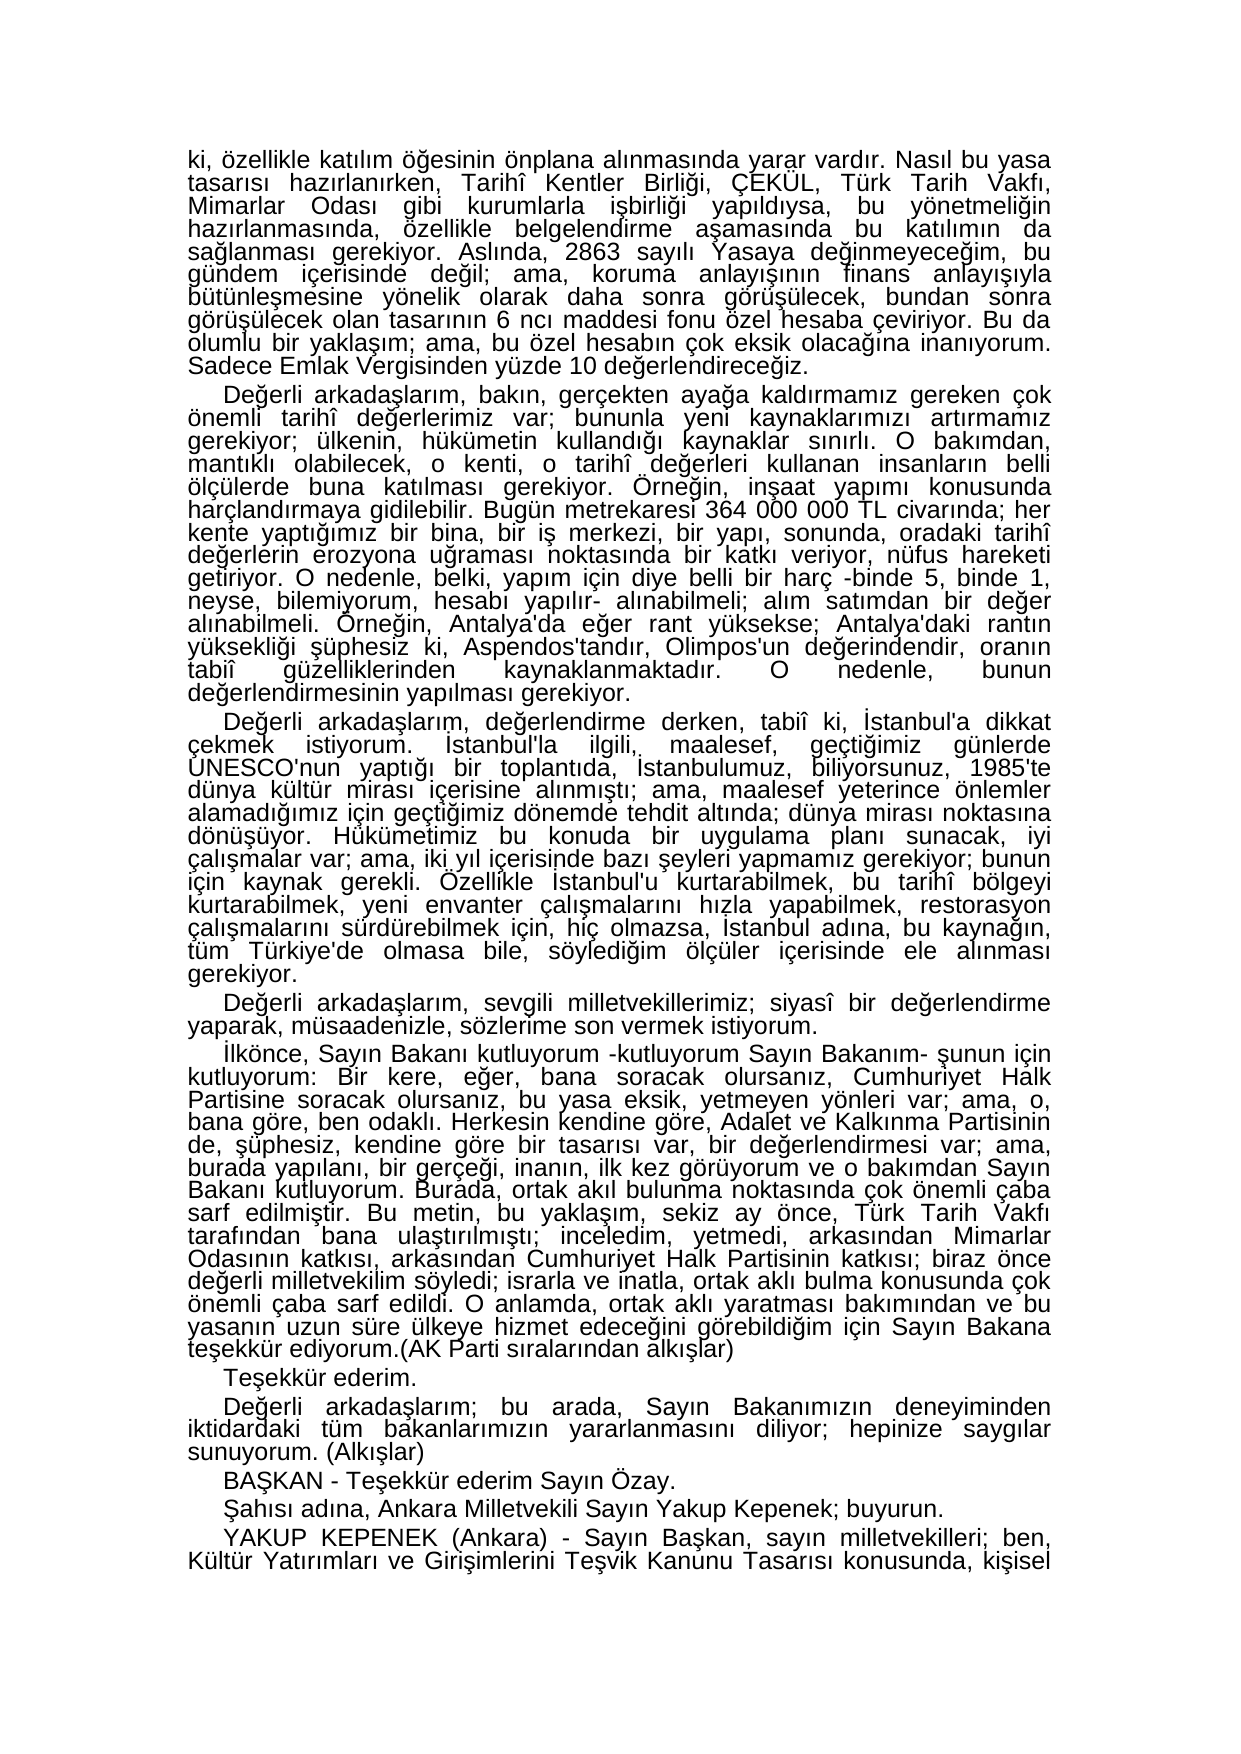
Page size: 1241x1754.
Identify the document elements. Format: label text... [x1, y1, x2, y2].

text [187, 1528, 1053, 1574]
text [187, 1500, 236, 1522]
text Değerli arkadaşlarım, bakın, gerçekten ayağa kaldırmamız gereken çok önemli tarihî değerlerimiz var; bununla yeni kaynaklarımızı artırmamız gerekiyor; ülkenin, hükümetin kullandığı kaynaklar sınırlı. O bakımdan, mantıklı olabilecek, o kenti, o tarihî değerleri kullanan insanların belli ölçülerde buna katılması gerekiyor. Örneğin, inşaat yapımı konusunda harçlandırmaya gidilebilir. Bugün metrekaresi 364 000 000 TL civarında; her kente yaptığımız bir bina, bir iş merkezi, bir yapı, sonunda, oradaki tarihî değerlerin erozyona uğraması noktasında bir katkı veriyor, nüfus hareketi getiriyor. O nedenle, belki, yapım için diye belli bir harç -binde 5, binde 1, neyse, bilemiyorum, hesabı yapılır- alınabilmeli; alım satımdan bir değer alınabilmeli. Örneğin, Antalya'da eğer rant yüksekse; Antalya'daki rantın yüksekliği şüphesiz ki, Aspendos'tandır, Olimpos'un değerindendir, oranın tabiî güzelliklerinden kaynaklanmaktadır. O nedenle, bunun değerlendirmesinin yapılması gerekiyor. [187, 385, 1053, 706]
text İlkönce, Sayın Bakanı kutluyorum -kutluyorum Sayın Bakanım- şunun için kutluyorum: Bir kere, eğer, bana soracak olursanız, Cumhuriyet Halk Partisine soracak olursanız, bu yasa eksik, yetmeyen yönleri var; ama, o, bana göre, ben odaklı. Herkesin kendine göre, Adalet ve Kalkınma Partisinin de, şüphesiz, kendine göre bir tasarısı var, bir değerlendirmesi var; ama, burada yapılanı, bir gerçeği, inanın, ilk kez görüyorum ve o bakımdan Sayın Bakanı kutluyorum. Burada, ortak akıl bulunma noktasında çok önemli çaba sarf edilmiştir. Bu metin, bu yaklaşım, sekiz ay önce, Türk Tarih Vakfı tarafından bana ulaştırılmıştı; inceledim, yetmedi, arkasından Mimarlar Odasının katkısı, arkasından Cumhuriyet Halk Partisinin katkısı; biraz önce değerli milletvekilim söyledi; israrla ve inatla, ortak aklı bulma konusunda çok önemli çaba sarf edildi. O anlamda, ortak aklı yaratması bakımından ve bu yasanın uzun süre ülkeye hizmet edeceğini görebildiğim için Sayın Bakana teşekkür ediyorum.(AK Parti sıralarından alkışlar) [187, 1044, 1053, 1362]
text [187, 150, 1053, 379]
text Değerli arkadaşlarım, sevgili milletvekillerimiz; siyasî bir değerlendirme yaparak, müsaadenizle, sözlerime son vermek istiyorum. [187, 993, 1053, 1039]
text Değerli arkadaşlarım, değerlendirme derken, tabiî ki, İstanbul'a dikkat çekmek istiyorum. İstanbul'la ilgili, maalesef, geçtiğimiz günlerde UNESCO'nun yaptığı bir toplantıda, İstanbulumuz, biliyorsunuz, 1985'te dünya kültür mirası içerisine alınmıştı; ama, maalesef yeterince önlemler alamadığımız için geçtiğimiz dönemde tehdit altında; dünya mirası noktasına dönüşüyor. Hükümetimiz bu konuda bir uygulama planı sunacak, iyi çalışmalar var; ama, iki yıl içerisinde bazı şeyleri yapmamız gerekiyor; bunun için kaynak gerekli. Özellikle İstanbul'u kurtarabilmek, bu tarihî bölgeyi kurtarabilmek, yeni envanter çalışmalarını hızla yapabilmek, restorasyon çalışmalarını sürdürebilmek için, hiç olmazsa, İstanbul adına, bu kaynağın, tüm Türkiye'de olmasa bile, söylediğim ölçüler içerisinde ele alınması gerekiyor. [187, 712, 1053, 987]
text Şahısı adına, Ankara Milletvekili Sayın Yakup Kepenek; buyurun. [227, 1500, 1053, 1522]
text Teşekkür ederim. [187, 1368, 1053, 1391]
text Değerli arkadaşlarım; bu arada, Sayın Bakanımızın deneyiminden iktidardaki tüm bakanlarımızın yararlanmasını diliyor; hepinize saygılar sunuyorum. (Alkışlar) [187, 1397, 1053, 1465]
text BAŞKAN - Teşekkür ederim Sayın Özay. [187, 1471, 1053, 1494]
